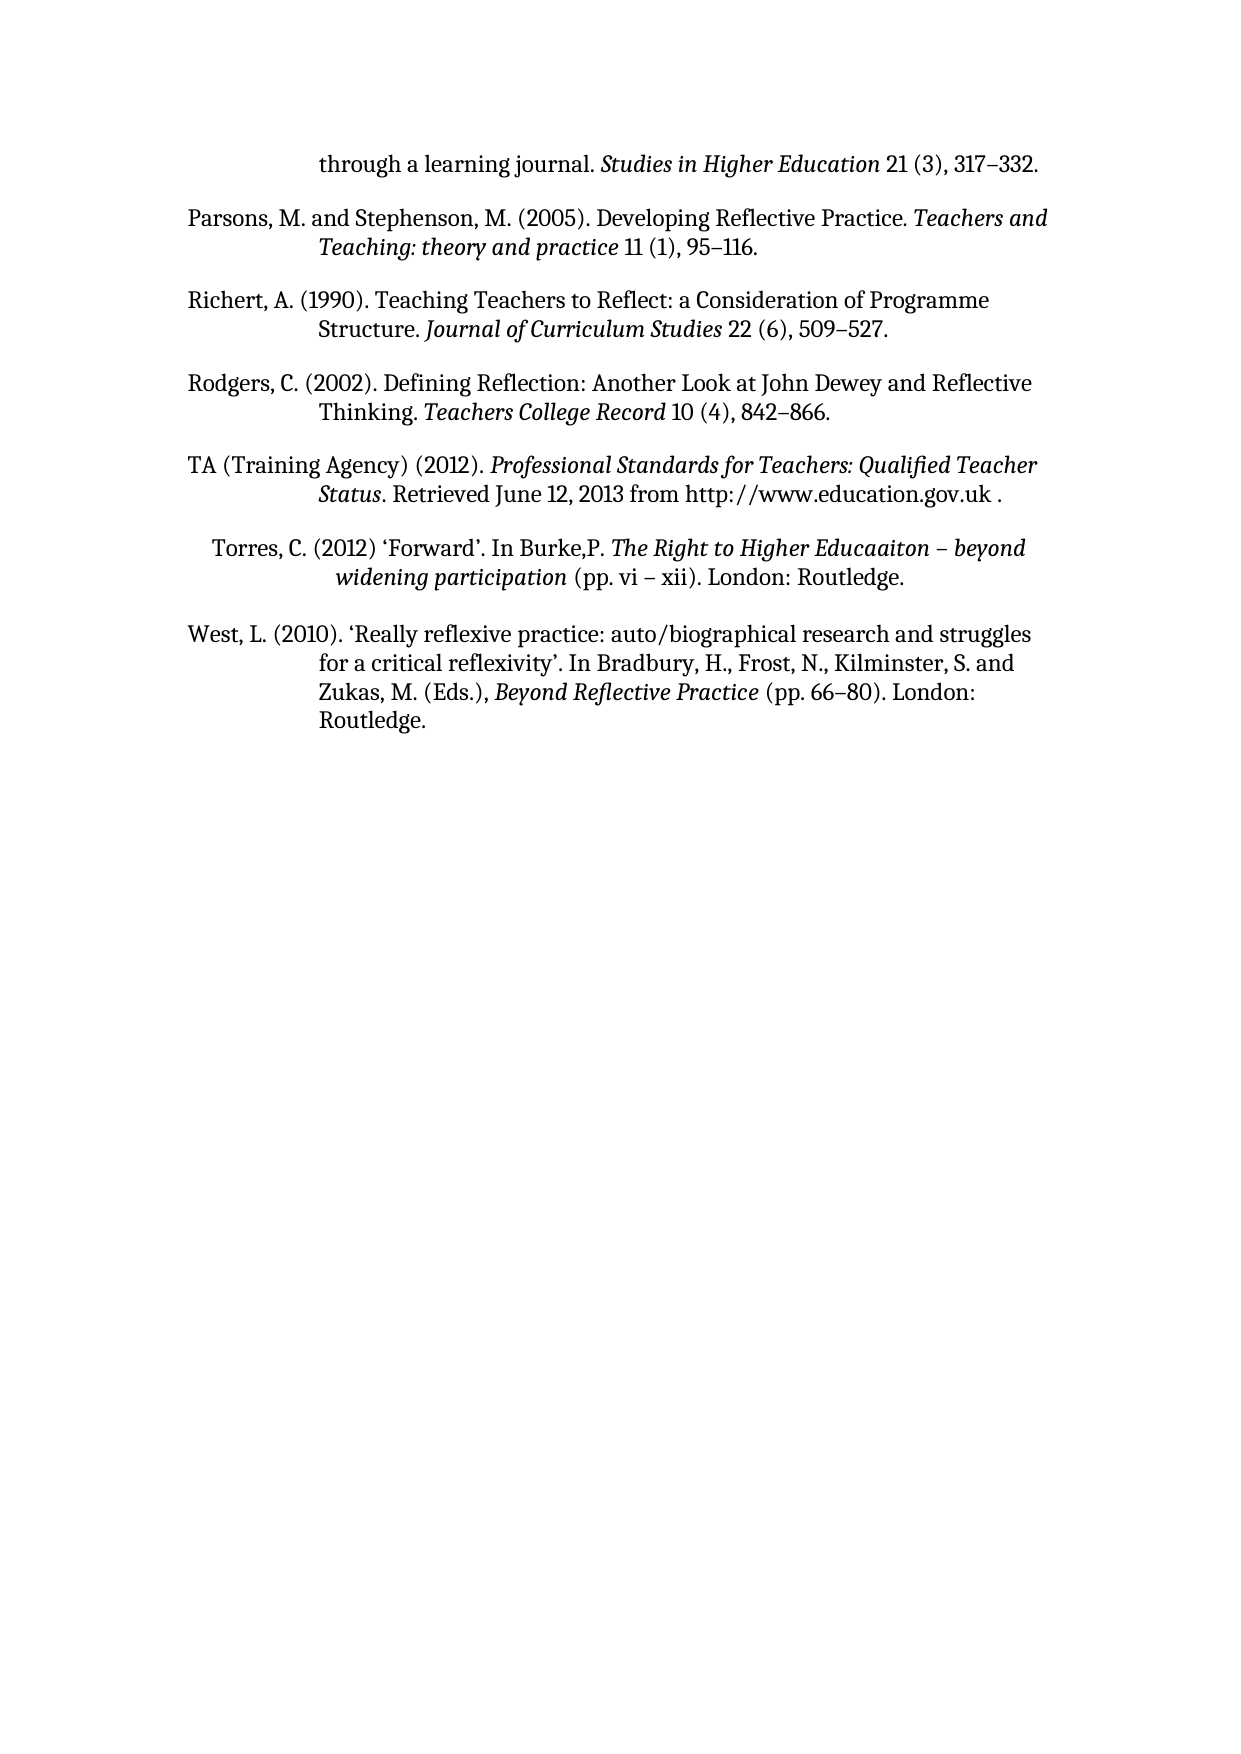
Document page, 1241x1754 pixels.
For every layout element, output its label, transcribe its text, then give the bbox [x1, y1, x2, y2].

text Rodgers, C. (2002). Defining Reflection: Another Look at John Dewey and Reflective Thinking. Teachers College Record 10 (4), 842–866. [187, 369, 1053, 426]
text Richert, A. (1990). Teaching Teachers to Reflect: a Consideration of Programme Structure. Journal of Curriculum Studies 22 (6), 509–527. [187, 286, 1053, 344]
text TA (Training Agency) (2012). Professional Standards for Teachers: Qualified Teacher Status. Retrieved June 12, 2013 from http://www.education.gov.uk . [187, 451, 1053, 509]
text West, L. (2010). ‘Really reflexive practice: auto/biographical research and struggles for a critical reflexivity’. In Bradbury, H., Frost, N., Kilminster, S. and Zukas, M. (Eds.), Beyond Reflective Practice (pp. 66–80). London: Routledge. [187, 620, 1053, 735]
text Torres, C. (2012) ‘Forward’. In Burke,P. The Right to Higher Educaaiton – beyond widening participation (pp. vi – xii). London: Routledge. [187, 534, 1053, 591]
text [187, 150, 1053, 179]
text Parsons, M. and Stephenson, M. (2005). Developing Reflective Practice. Teachers and Teaching: theory and practice 11 (1), 95–116. [187, 204, 1053, 261]
